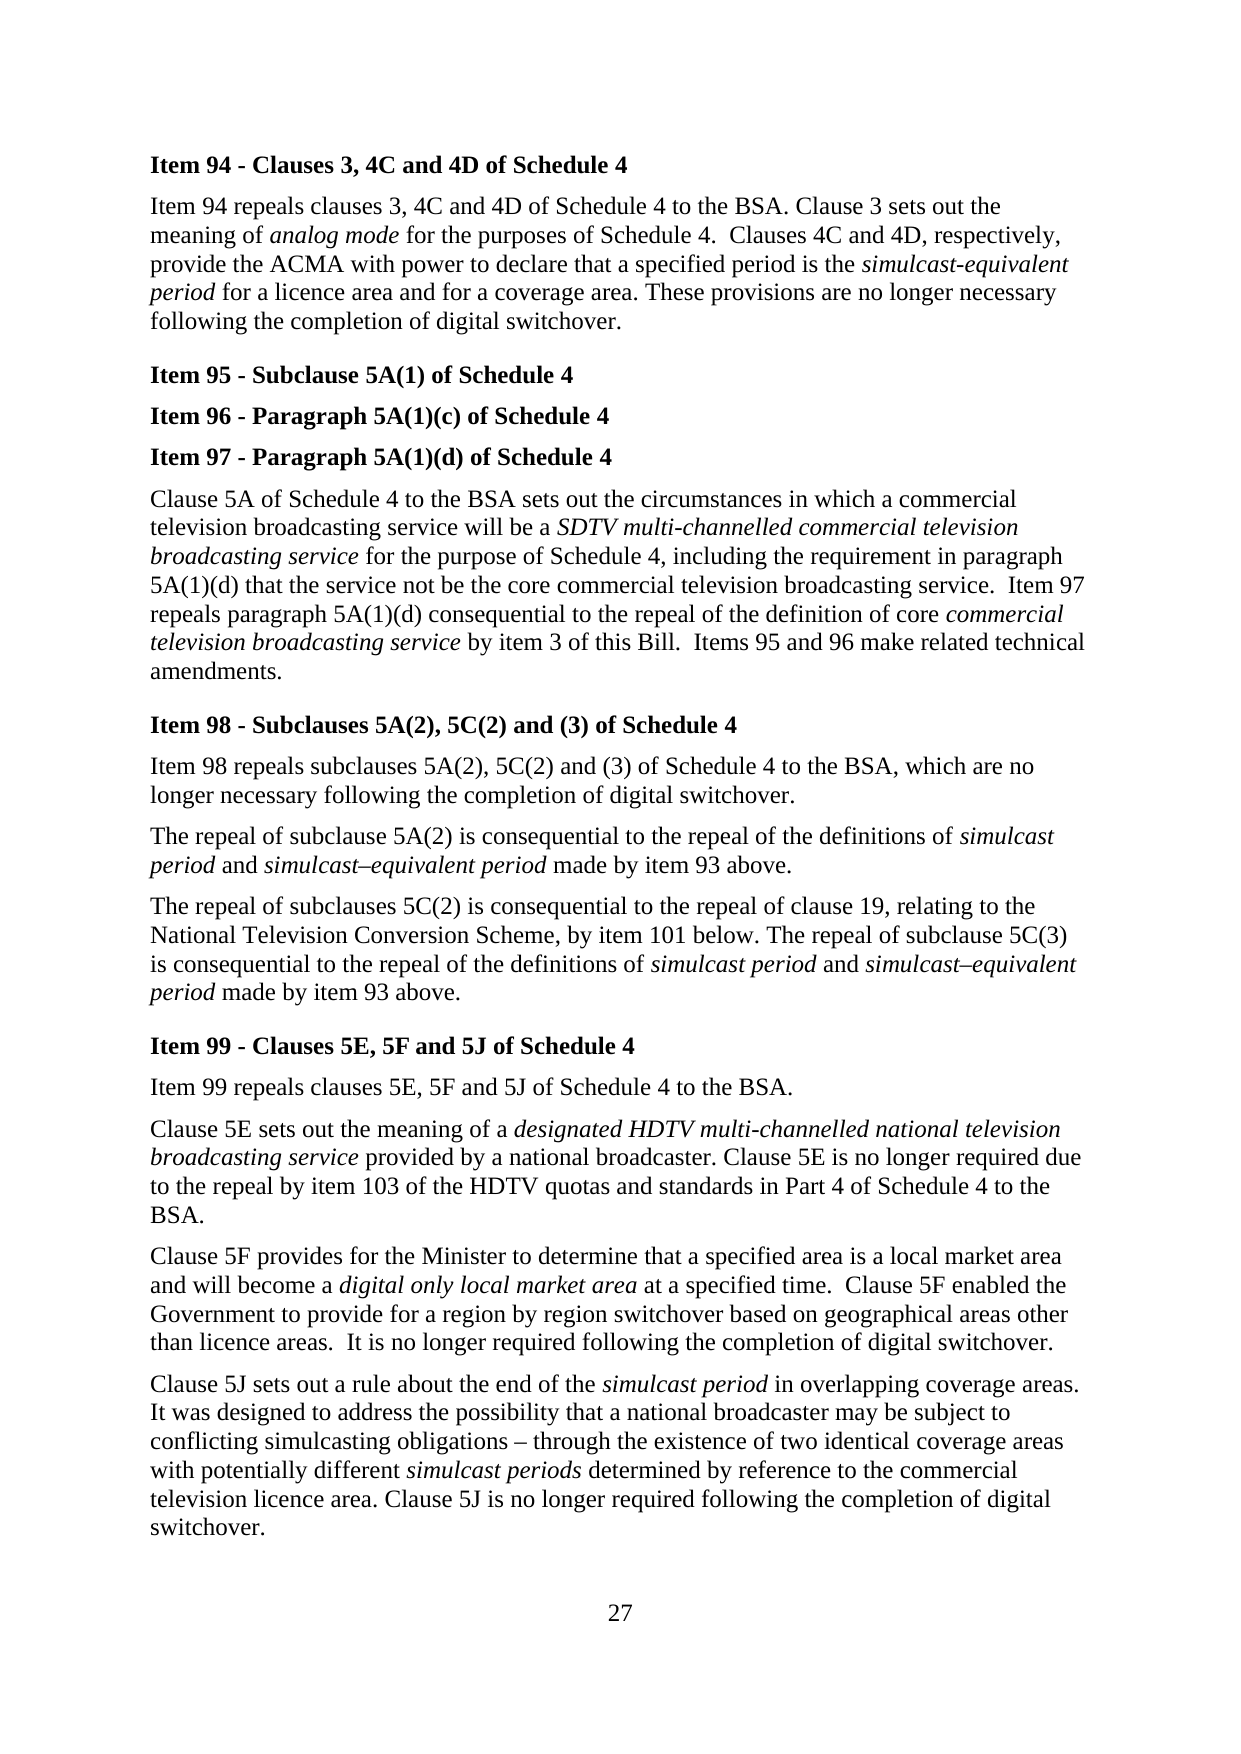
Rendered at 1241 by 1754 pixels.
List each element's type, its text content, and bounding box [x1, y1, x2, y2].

text Item 98 repeals subclauses 5A(2), 5C(2) and (3) of Schedule 4 to the BSA, which are no longer necessary following the completion of digital switchover. [150, 751, 1090, 809]
text The repeal of subclauses 5C(2) is consequential to the repeal of clause 19, relating to the National Television Conversion Scheme, by item 101 below. The repeal of subclause 5C(3) is consequential to the repeal of the definitions of simulcast period and simulcast–equivalent period made by item 93 above. [150, 891, 1090, 1006]
text Item 94 - Clauses 3, 4C and 4D of Schedule 4 [150, 150, 1090, 179]
text Item 97 - Paragraph 5A(1)(d) of Schedule 4 [150, 442, 1090, 471]
text Item 94 repeals clauses 3, 4C and 4D of Schedule 4 to the BSA. Clause 3 sets out the meaning of analog mode for the purposes of Schedule 4. Clauses 4C and 4D, respectively, provide the ACMA with power to declare that a specified period is the simulcast-equivalent period for a licence area and for a coverage area. These provisions are no longer necessary following the completion of digital switchover. [150, 191, 1090, 335]
text Clause 5F provides for the Minister to determine that a specified area is a local market area and will become a digital only local market area at a specified time. Clause 5F enabled the Government to provide for a region by region switchover based on geographical areas other than licence areas. It is no longer required following the completion of digital switchover. [150, 1241, 1090, 1356]
text Item 99 - Clauses 5E, 5F and 5J of Schedule 4 [150, 1031, 1090, 1060]
text Clause 5A of Schedule 4 to the BSA sets out the circumstances in which a commercial television broadcasting service will be a SDTV multi-channelled commercial television broadcasting service for the purpose of Schedule 4, including the requirement in paragraph 5A(1)(d) that the service not be the core commercial television broadcasting service. Item 97 repeals paragraph 5A(1)(d) consequential to the repeal of the definition of core commercial television broadcasting service by item 3 of this Bill. Items 95 and 96 make related technical amendments. [150, 484, 1090, 685]
text The repeal of subclause 5A(2) is consequential to the repeal of the definitions of simulcast period and simulcast–equivalent period made by item 93 above. [150, 821, 1090, 879]
text Item 99 repeals clauses 5E, 5F and 5J of Schedule 4 to the BSA. [150, 1072, 1090, 1101]
text Clause 5J sets out a rule about the end of the simulcast period in overlapping coverage areas. It was designed to address the possibility that a national broadcaster may be subject to conflicting simulcasting obligations – through the existence of two identical coverage areas with potentially different simulcast periods determined by reference to the commercial television licence area. Clause 5J is no longer required following the completion of digital switchover. [150, 1369, 1090, 1541]
text Item 96 - Paragraph 5A(1)(c) of Schedule 4 [150, 401, 1090, 430]
text Item 98 - Subclauses 5A(2), 5C(2) and (3) of Schedule 4 [150, 710, 1090, 739]
text Item 95 - Subclause 5A(1) of Schedule 4 [150, 360, 1090, 389]
text Clause 5E sets out the meaning of a designated HDTV multi-channelled national television broadcasting service provided by a national broadcaster. Clause 5E is no longer required due to the repeal by item 103 of the HDTV quotas and standards in Part 4 of Schedule 4 to the BSA. [150, 1114, 1090, 1229]
